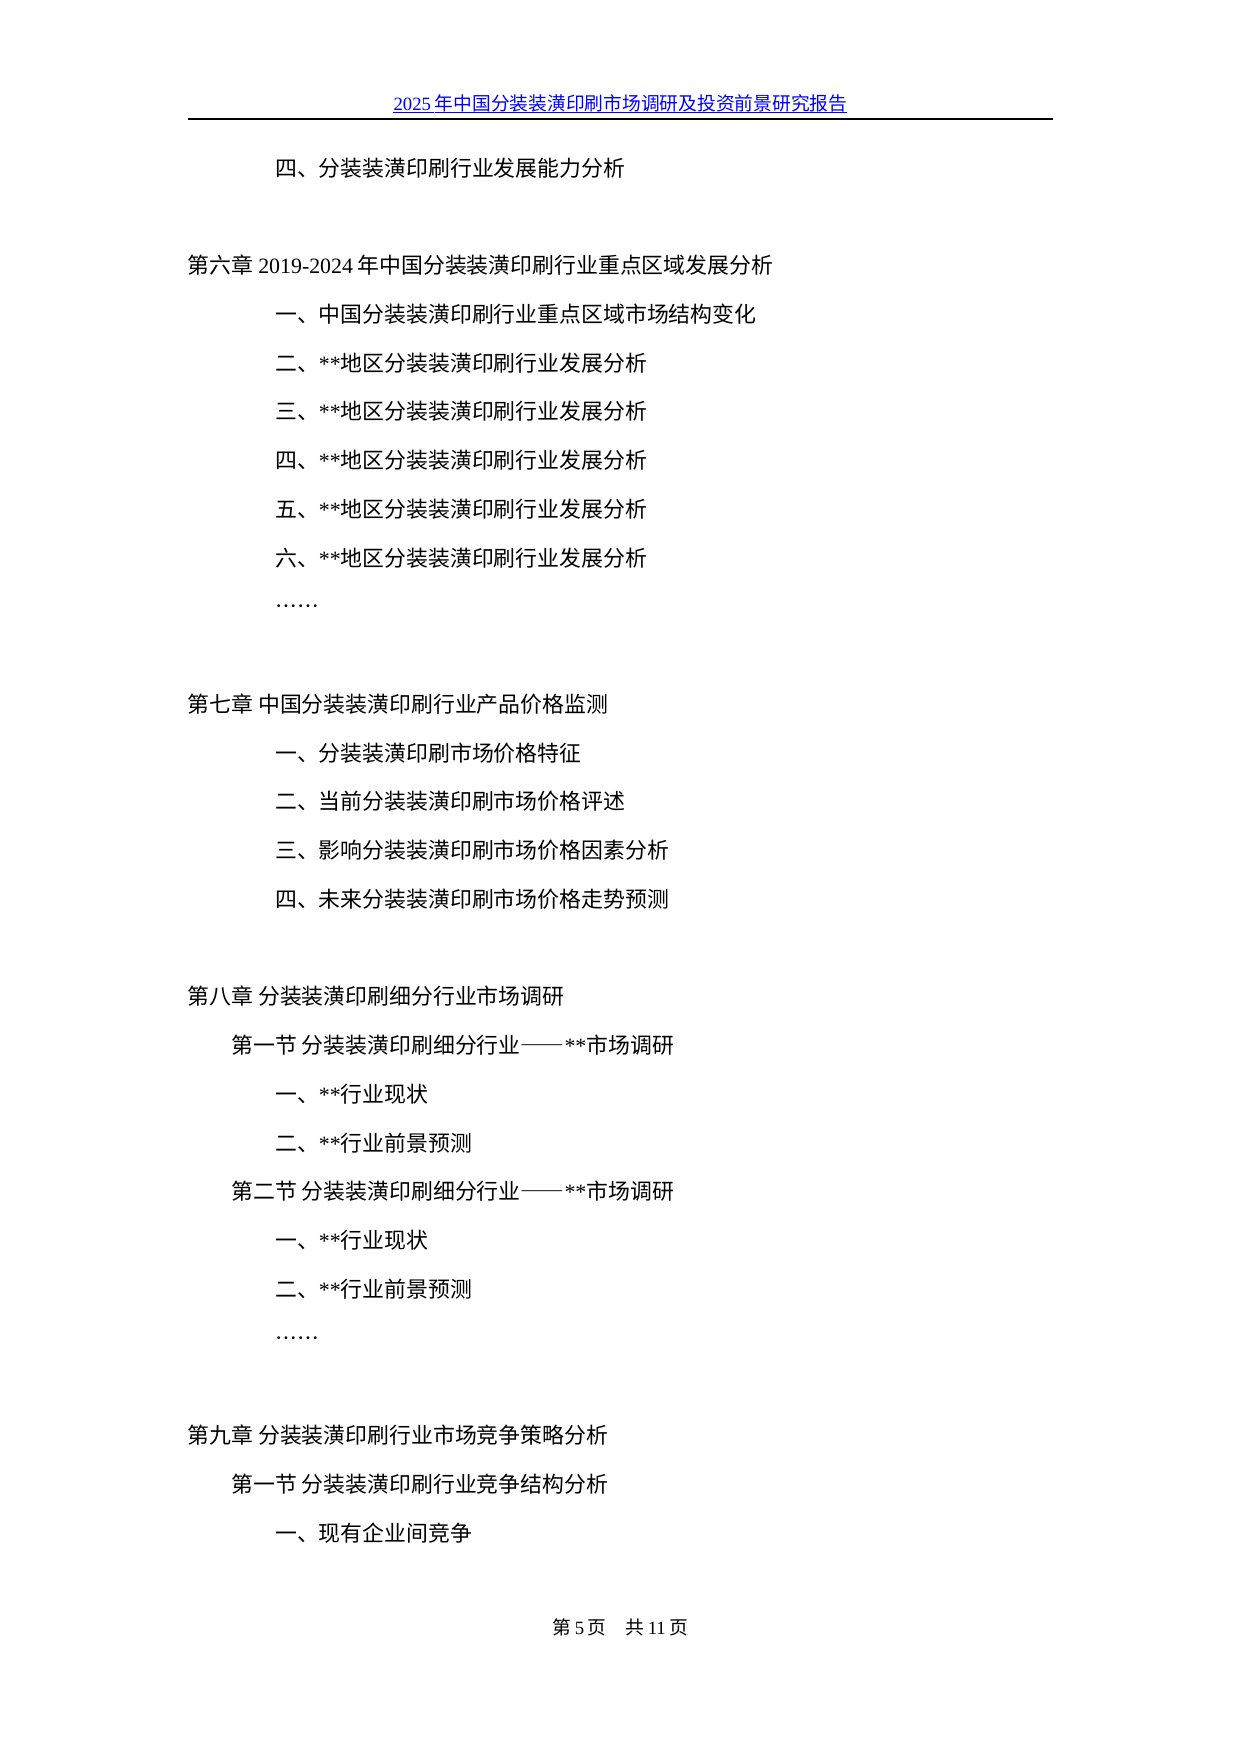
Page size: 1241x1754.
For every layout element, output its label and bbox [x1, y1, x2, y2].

text [187, 150, 1053, 1548]
